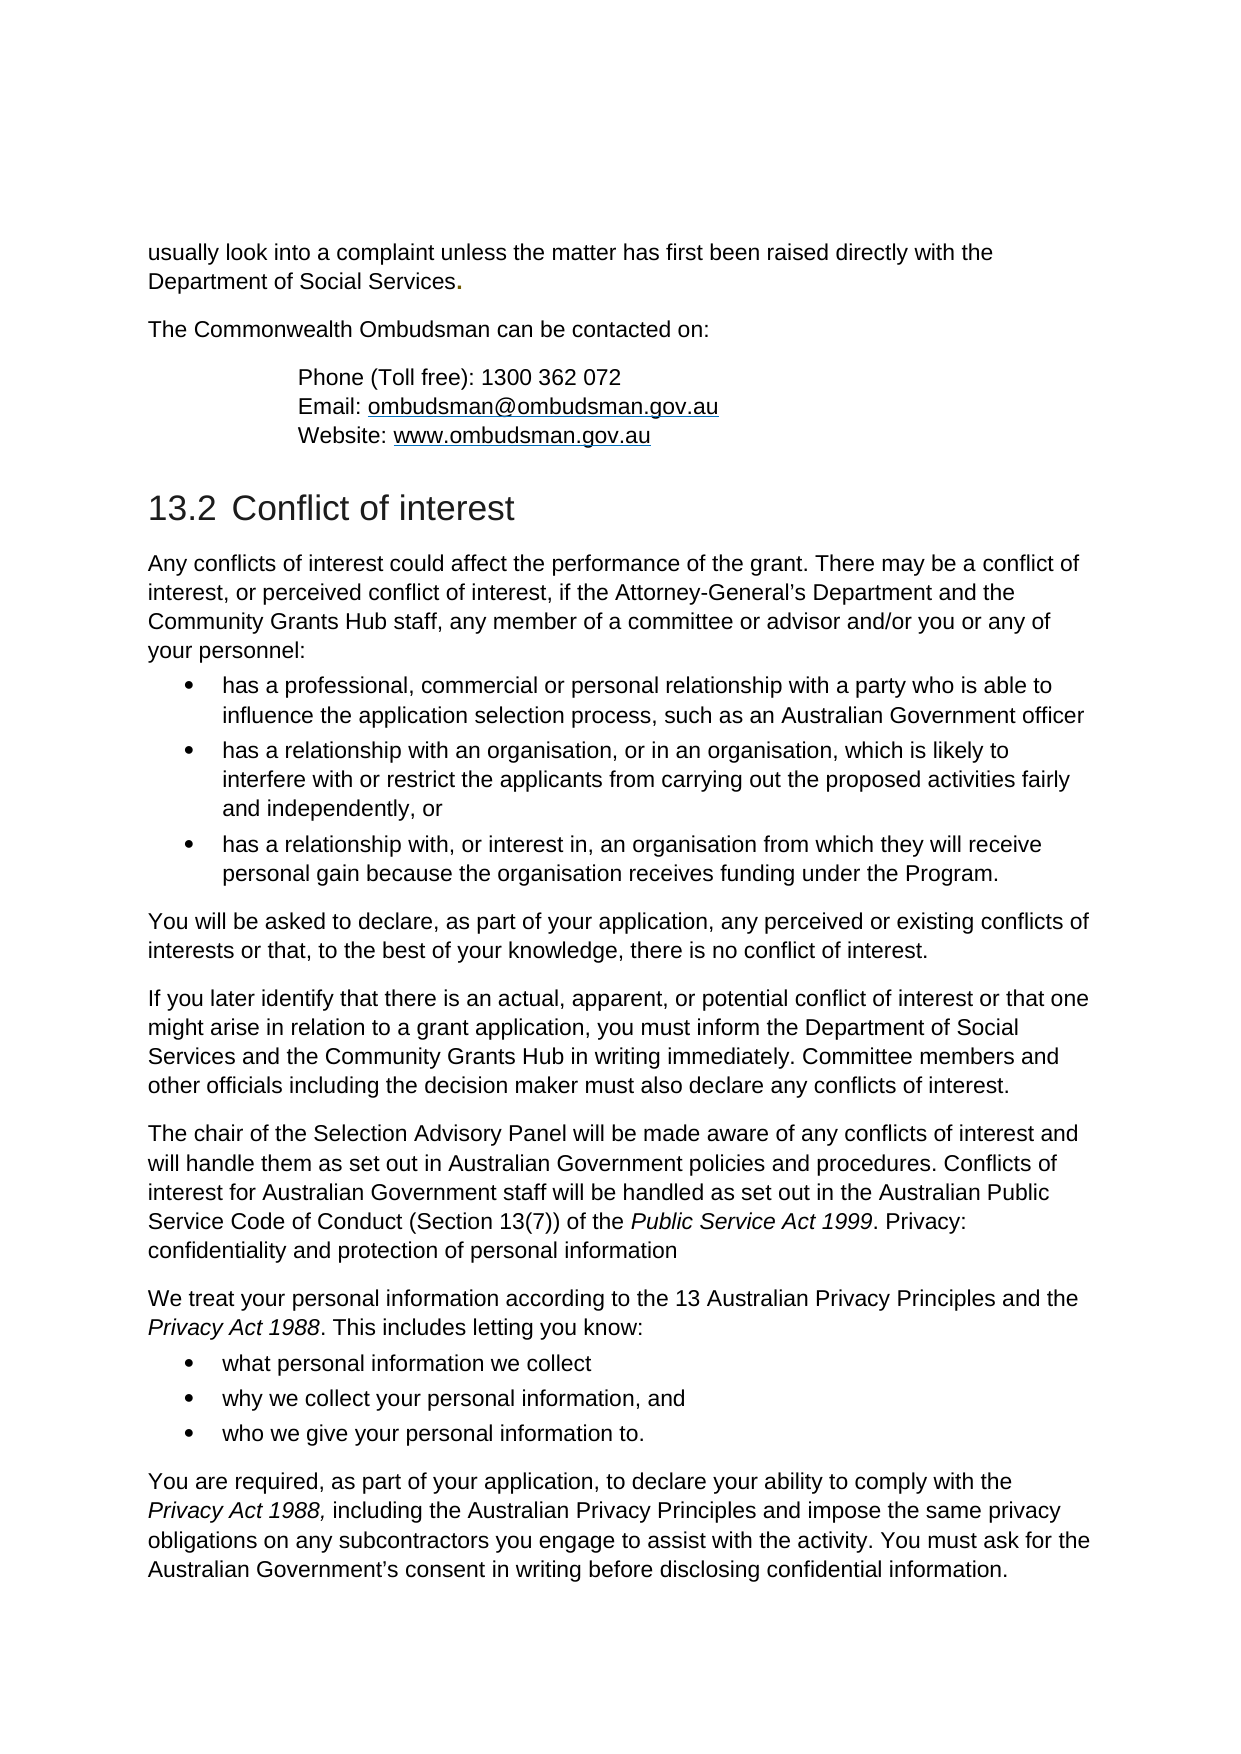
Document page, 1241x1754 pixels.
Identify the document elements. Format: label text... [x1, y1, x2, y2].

text We treat your personal information according to the 13 Australian Privacy Principles and the Privacy Act 1988. This includes letting you know: [148, 1282, 1092, 1340]
list has a professional, commercial or personal relationship with a party who is able to influence the application selection process, such as an Australian Government officer [185, 669, 1092, 728]
text You will be asked to declare, as part of your application, any perceived or existing conflicts of interests or that, to the best of your knowledge, there is no conflict of interest. [148, 905, 1092, 963]
list why we collect your personal information, and [185, 1382, 1092, 1411]
list who we give your personal information to. [185, 1417, 1092, 1447]
text Any conflicts of interest could affect the performance of the grant. There may be a conflict of interest, or perceived conflict of interest, if the Attorney-General’s Department and the Community Grants Hub staff, any member of a committee or advisor and/or you or any of your personnel: [148, 547, 1092, 663]
text You are required, as part of your application, to declare your ability to comply with the Privacy Act 1988, including the Australian Privacy Principles and impose the same privacy obligations on any subcontractors you engage to assist with the activity. You must ask for the Australian Government’s consent in writing before disclosing confidential information. [148, 1465, 1092, 1582]
list has a relationship with, or interest in, an organisation from which they will receive personal gain because the organisation receives funding under the Program. [185, 828, 1092, 886]
subtitle Conflict of interest [148, 486, 1092, 528]
text The chair of the Selection Advisory Panel will be made aware of any conflicts of interest and will handle them as set out in Australian Government policies and procedures. Conflicts of interest for Australian Government staff will be handled as set out in the Australian Public Service Code of Conduct (Section 13(7)) of the Public Service Act 1999. Privacy: confidentiality and protection of personal information [148, 1117, 1092, 1263]
list what personal information we collect [185, 1347, 1092, 1376]
text If you later identify that there is an actual, apparent, or potential conflict of interest or that one might arise in relation to a grant application, you must inform the Department of Social Services and the Community Grants Hub in writing immediately. Committee members and other officials including the decision maker must also declare any conflicts of interest. [148, 982, 1092, 1099]
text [148, 236, 1092, 294]
text Phone (Toll free): 1300 362 072 Email: ombudsman@ombudsman.gov.au Website: www.ombudsman.gov.au [298, 361, 1092, 449]
list has a relationship with an organisation, or in an organisation, which is likely to interfere with or restrict the applicants from carrying out the proposed activities fairly and independently, or [185, 734, 1092, 822]
text The Commonwealth Ombudsman can be contacted on: [148, 313, 1092, 342]
